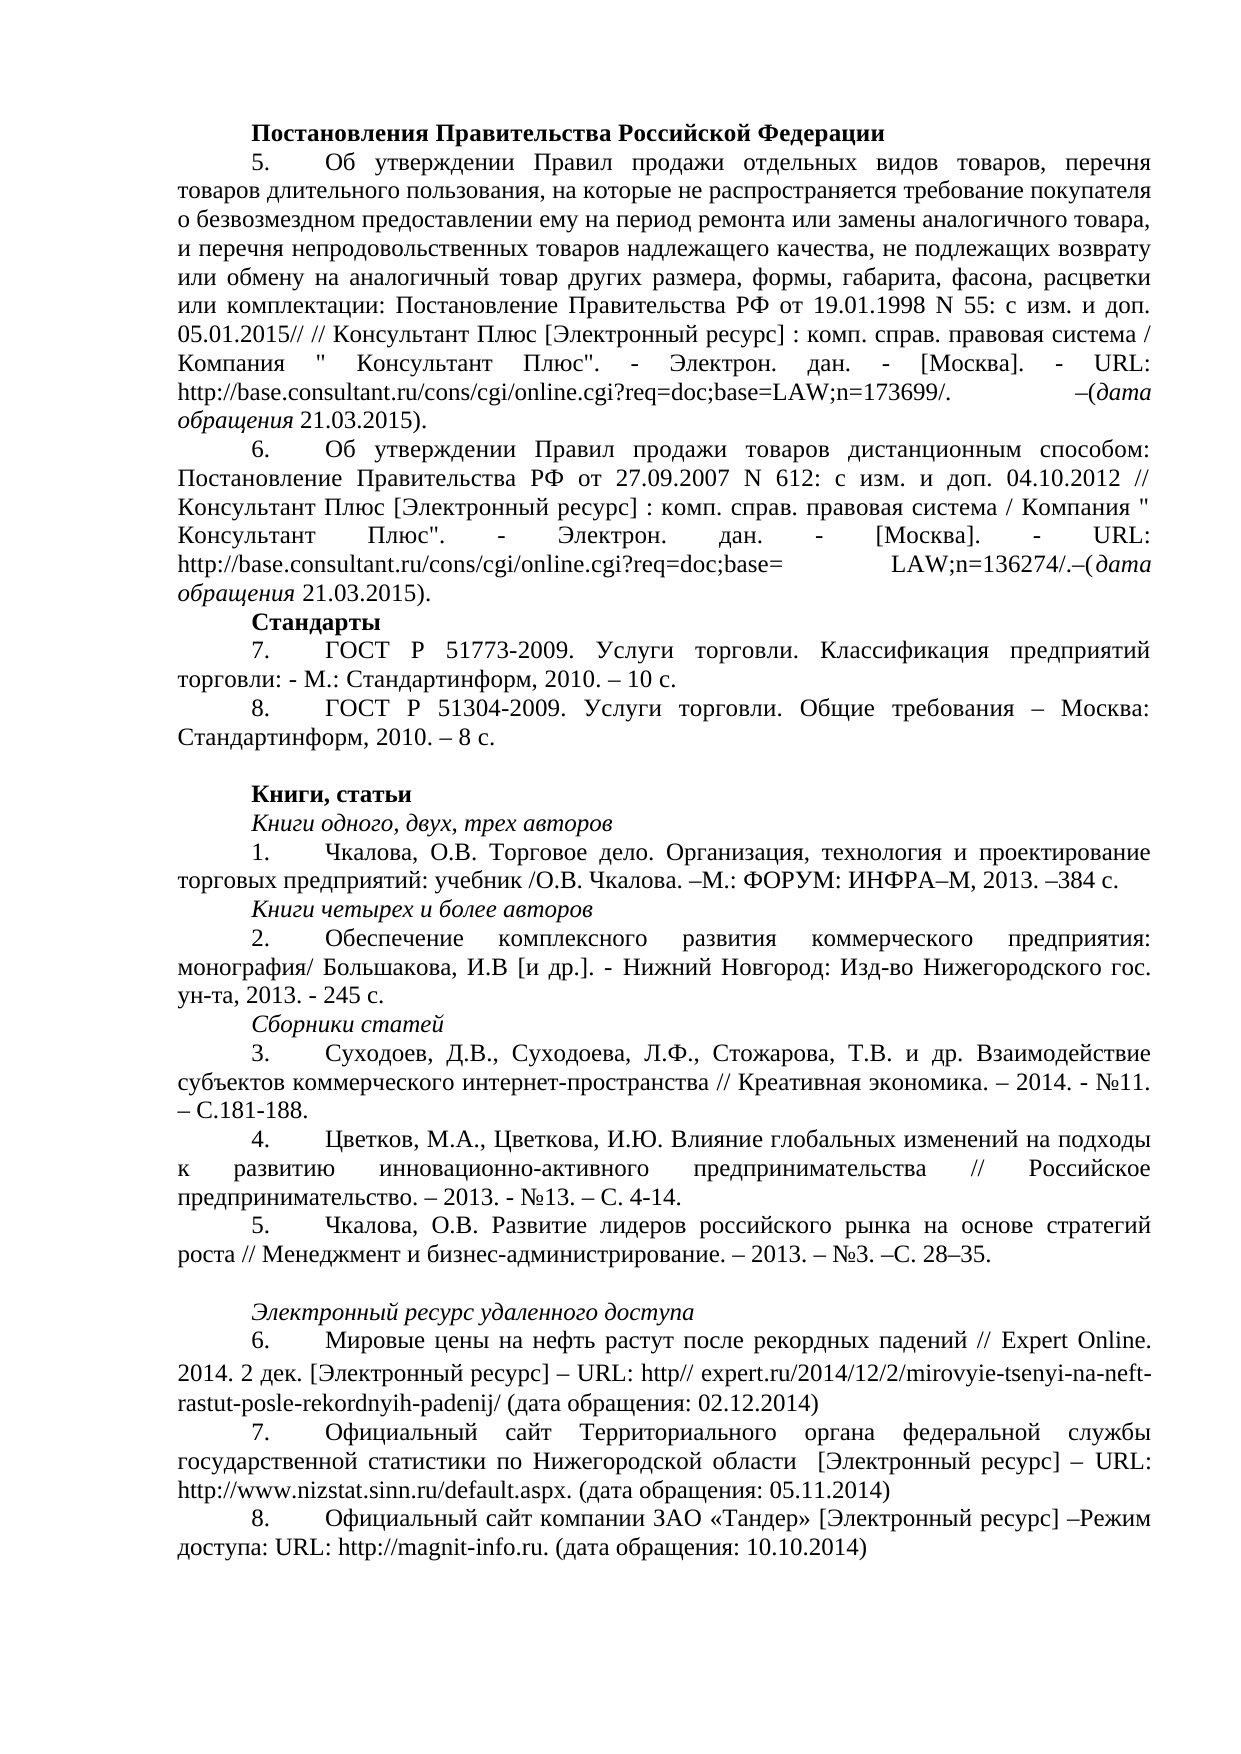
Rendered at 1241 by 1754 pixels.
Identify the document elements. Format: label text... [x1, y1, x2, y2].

list Чкалова, О.В. Торговое дело. Организация, технология и проектирование торговых предприятий: учебник /О.В. Чкалова. –М.: ФОРУМ: ИНФРА–М, 2013. –384 с. [177, 837, 1152, 894]
list Чкалова, О.В. Развитие лидеров российского рынка на основе стратегий роста // Менеджмент и бизнес-администрирование. – 2013. – №3. –С. 28–35. [177, 1211, 1152, 1268]
text Книги одного, двух, трех авторов [177, 808, 1152, 837]
list Официальный сайт компании ЗАО «Тандер» [Электронный ресурс] –Режим доступа: URL: http://magnit-info.ru. (дата обращения: 10.10.2014) [177, 1503, 1152, 1561]
list ГОСТ Р 51773-2009. Услуги торговли. Классификация предприятий торговли: - М.: Стандартинформ, 2010. – 10 с. [177, 636, 1152, 693]
list Цветков, М.А., Цветкова, И.Ю. Влияние глобальных изменений на подходы к развитию инновационно-активного предпринимательства // Российское предпринимательство. – 2013. - №13. – С. 4-14. [177, 1124, 1152, 1211]
text Книги четырех и более авторов [177, 894, 1152, 923]
list Об утверждении Правил продажи товаров дистанционным способом: Постановление Правительства РФ от 27.09.2007 N 612: с изм. и доп. 04.10.2012 // Консультант Плюс [Электронный ресурс] : комп. справ. правовая система / Компания " Консультант Плюс". - Электрон. дан. - [Москва]. - URL: http://base.consultant.ru/cons/cgi/online.cgi?req=doc;base= LAW;n=136274/.–(дата обращения 21.03.2015). [177, 434, 1152, 607]
list Мировые цены на нефть растут после рекордных падений // Expert Online. 2014. 2 дек. [Электронный ресурс] – URL: http// expert.ru/2014/12/2/mirovyie-tsenyi-na-neft-rastut-posle-rekordnyih-padenij/ (дата обращения: 02.12.2014) [177, 1326, 1152, 1417]
list Официальный сайт Территориального органа федеральной службы государственной статистики по Нижегородской области [Электронный ресурс] – URL: http://www.nizstat.sinn.ru/default.aspx. (дата обращения: 05.11.2014) [177, 1417, 1152, 1503]
text Сборники статей [177, 1009, 1152, 1038]
text Книги, статьи [177, 779, 1152, 808]
list Об утверждении Правил продажи отдельных видов товаров, перечня товаров длительного пользования, на которые не распространяется требование покупателя о безвозмездном предоставлении ему на период ремонта или замены аналогичного товара, и перечня непродовольственных товаров надлежащего качества, не подлежащих возврату или обмену на аналогичный товар других размера, формы, габарита, фасона, расцветки или комплектации: Постановление Правительства РФ от 19.01.1998 N 55: с изм. и доп. 05.01.2015// // Консультант Плюс [Электронный ресурс] : комп. справ. правовая система / Компания " Консультант Плюс". - Электрон. дан. - [Москва]. - URL: http://base.consultant.ru/cons/cgi/online.cgi?req=doc;base=LAW;n=173699/. –(дата обращения 21.03.2015). [177, 147, 1152, 434]
list Обеспечение комплексного развития коммерческого предприятия: монография/ Большакова, И.В [и др.]. - Нижний Новгород: Изд-во Нижегородского гос. ун-та, 2013. - 245 с. [177, 923, 1152, 1009]
text Электронный ресурс удаленного доступа [177, 1297, 1152, 1326]
text Стандарты [177, 607, 1152, 636]
list ГОСТ Р 51304-2009. Услуги торговли. Общие требования – Москва: Стандартинформ, 2010. – 8 с. [177, 693, 1152, 751]
list Суходоев, Д.В., Суходоева, Л.Ф., Стожарова, Т.В. и др. Взаимодействие субъектов коммерческого интернет-пространства // Креативная экономика. – 2014. - №11. – С.181-188. [177, 1038, 1152, 1124]
text Постановления Правительства Российской Федерации [177, 118, 1152, 147]
